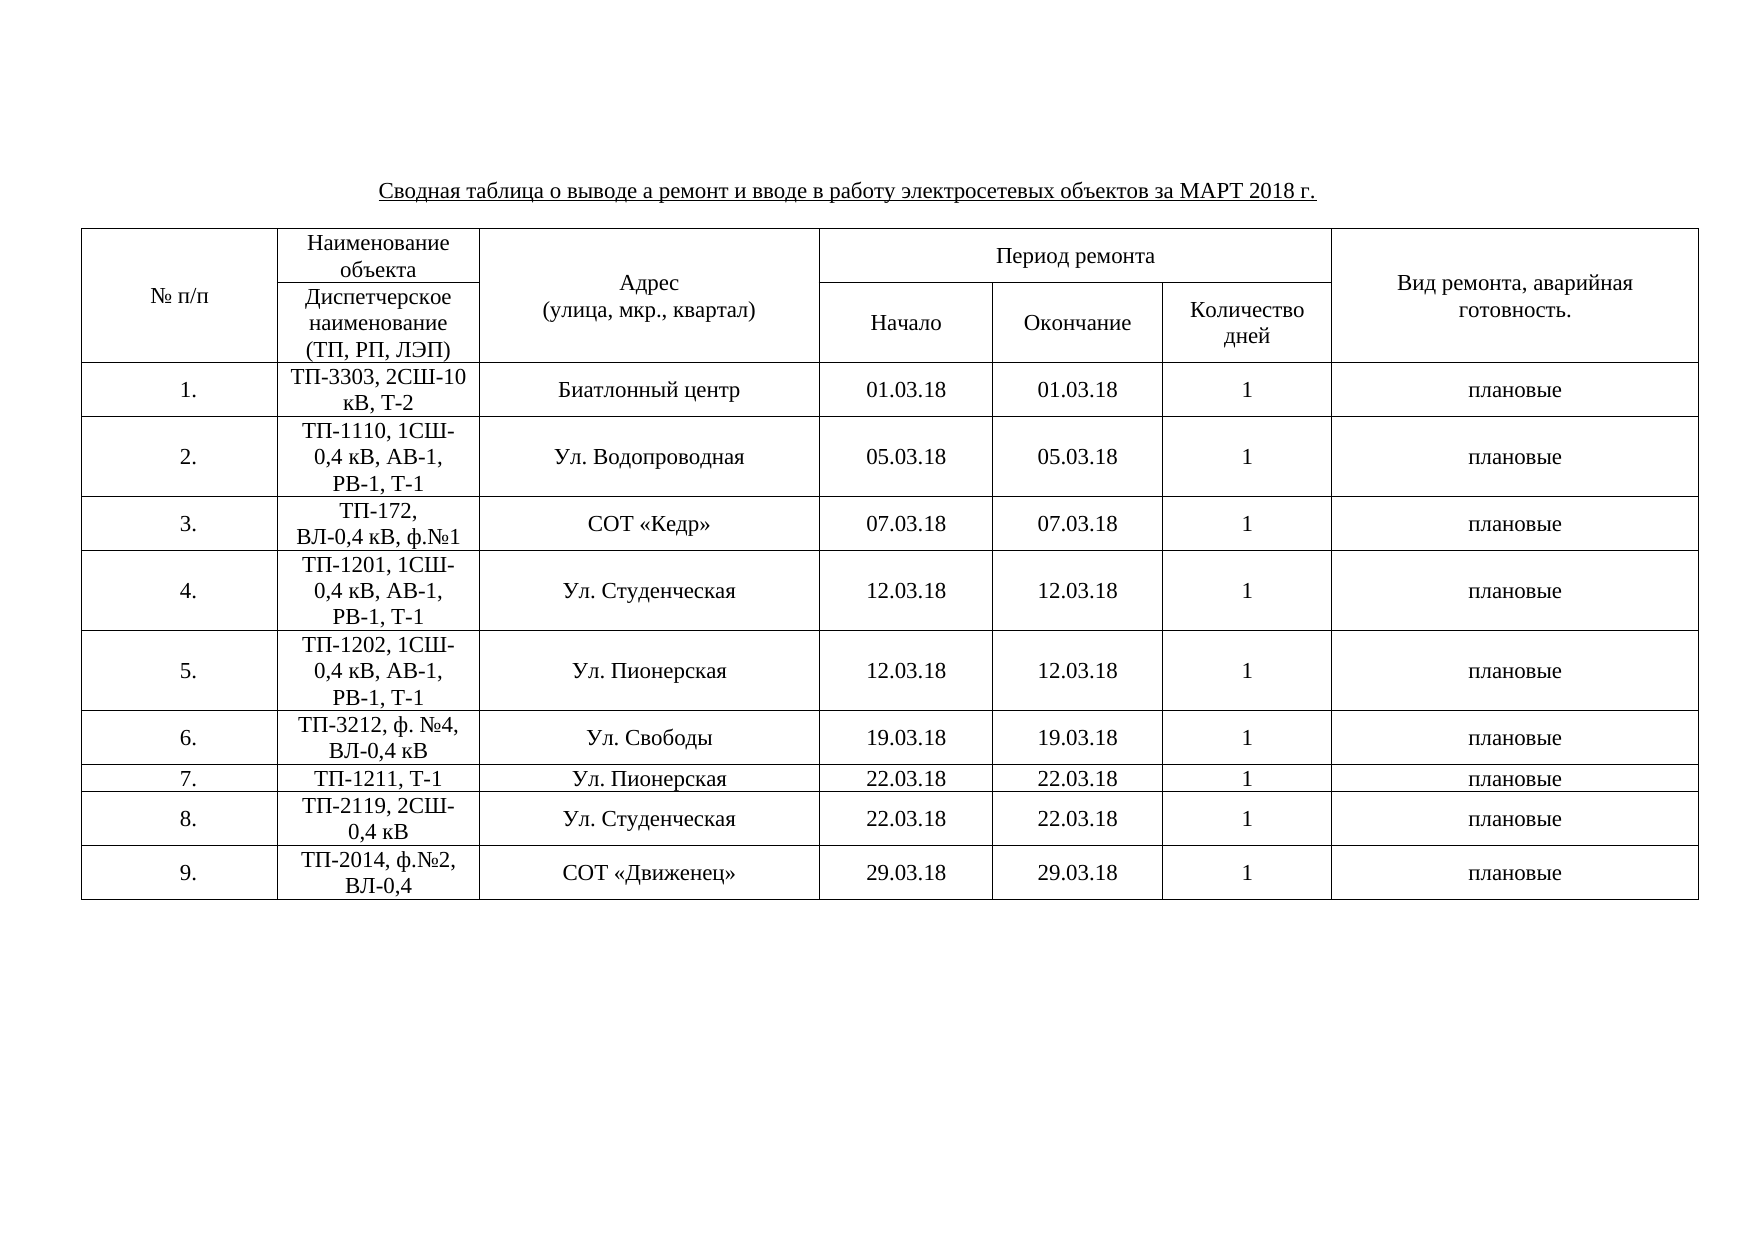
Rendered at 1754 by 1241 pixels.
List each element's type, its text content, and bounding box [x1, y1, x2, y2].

table_cell 1 [1163, 417, 1331, 496]
table_cell [82, 363, 277, 416]
table_cell плановые [1332, 792, 1698, 845]
table_cell 01.03.18 [820, 363, 992, 416]
table_cell 12.03.18 [820, 551, 992, 630]
table_header Наименование объекта [278, 229, 479, 282]
table_cell ТП-172, ВЛ-0,4 кВ, ф.№1 [278, 497, 479, 550]
table_cell [82, 711, 277, 764]
table_cell Ул. Пионерская [480, 631, 819, 710]
table_header Адрес (улица, мкр., квартал) [480, 229, 819, 362]
table_cell 1 [1163, 792, 1331, 845]
table_cell 07.03.18 [820, 497, 992, 550]
table_cell 07.03.18 [993, 497, 1162, 550]
table_cell СОТ «Кедр» [480, 497, 819, 550]
table_cell 12.03.18 [993, 631, 1162, 710]
table_cell [82, 792, 277, 845]
table_cell плановые [1332, 765, 1698, 791]
table_cell 22.03.18 [820, 792, 992, 845]
table_cell 12.03.18 [993, 551, 1162, 630]
table_cell [82, 765, 277, 791]
table_cell ТП-1201, 1СШ-0,4 кВ, АВ-1, РВ-1, Т-1 [278, 551, 479, 630]
table_cell 05.03.18 [820, 417, 992, 496]
table_cell 12.03.18 [820, 631, 992, 710]
table_cell 1 [1163, 765, 1331, 791]
table_cell 1 [1163, 631, 1331, 710]
table_cell Ул. Студенческая [480, 792, 819, 845]
table_cell плановые [1332, 711, 1698, 764]
table_cell плановые [1332, 417, 1698, 496]
table_cell Ул. Студенческая [480, 551, 819, 630]
table_cell ТП-1202, 1СШ-0,4 кВ, АВ-1, РВ-1, Т-1 [278, 631, 479, 710]
table_cell [82, 631, 277, 710]
table_cell 05.03.18 [993, 417, 1162, 496]
table_cell Диспетчерское наименование (ТП, РП, ЛЭП) [278, 283, 479, 362]
table_cell 1 [1163, 846, 1331, 898]
table_cell [82, 417, 277, 496]
text Сводная таблица о выводе а ремонт и вводе в работу электросетевых объектов за МАРТ 2018 г. [29, 177, 1636, 203]
table_cell 1 [1163, 363, 1331, 416]
table_cell 29.03.18 [820, 846, 992, 898]
table_header Вид ремонта, аварийная готовность. [1332, 229, 1698, 362]
table_cell Ул. Водопроводная [480, 417, 819, 496]
table_cell 1 [1163, 711, 1331, 764]
table_cell ТП-2119, 2СШ-0,4 кВ [278, 792, 479, 845]
table_cell 22.03.18 [993, 792, 1162, 845]
table_cell 1 [1163, 497, 1331, 550]
table_cell ТП-1110, 1СШ-0,4 кВ, АВ-1, РВ-1, Т-1 [278, 417, 479, 496]
table_cell ТП-3212, ф. №4, ВЛ-0,4 кВ [278, 711, 479, 764]
table_cell [82, 497, 277, 550]
table_cell 19.03.18 [820, 711, 992, 764]
table_cell плановые [1332, 631, 1698, 710]
table_cell Ул. Пионерская [480, 765, 819, 791]
table_cell [82, 551, 277, 630]
table_cell Ул. Свободы [480, 711, 819, 764]
table_cell ТП-3303, 2СШ-10 кВ, Т-2 [278, 363, 479, 416]
table_cell 1 [1163, 551, 1331, 630]
table_cell Количество дней [1163, 283, 1331, 362]
table_cell 01.03.18 [993, 363, 1162, 416]
table_cell Начало [820, 283, 992, 362]
table_cell [82, 846, 277, 898]
table_cell Окончание [993, 283, 1162, 362]
table_cell Биатлонный центр [480, 363, 819, 416]
table_cell ТП-1211, Т-1 [278, 765, 479, 791]
table_cell 22.03.18 [993, 765, 1162, 791]
table_cell 22.03.18 [820, 765, 992, 791]
table_cell 19.03.18 [993, 711, 1162, 764]
table_header № п/п [82, 229, 277, 362]
table_header Период ремонта [820, 229, 1331, 282]
table_cell плановые [1332, 363, 1698, 416]
table_cell 29.03.18 [993, 846, 1162, 898]
table_cell СОТ «Движенец» [480, 846, 819, 898]
table_cell плановые [1332, 846, 1698, 898]
table_cell плановые [1332, 497, 1698, 550]
table_cell ТП-2014, ф.№2, ВЛ-0,4 [278, 846, 479, 898]
table_cell плановые [1332, 551, 1698, 630]
